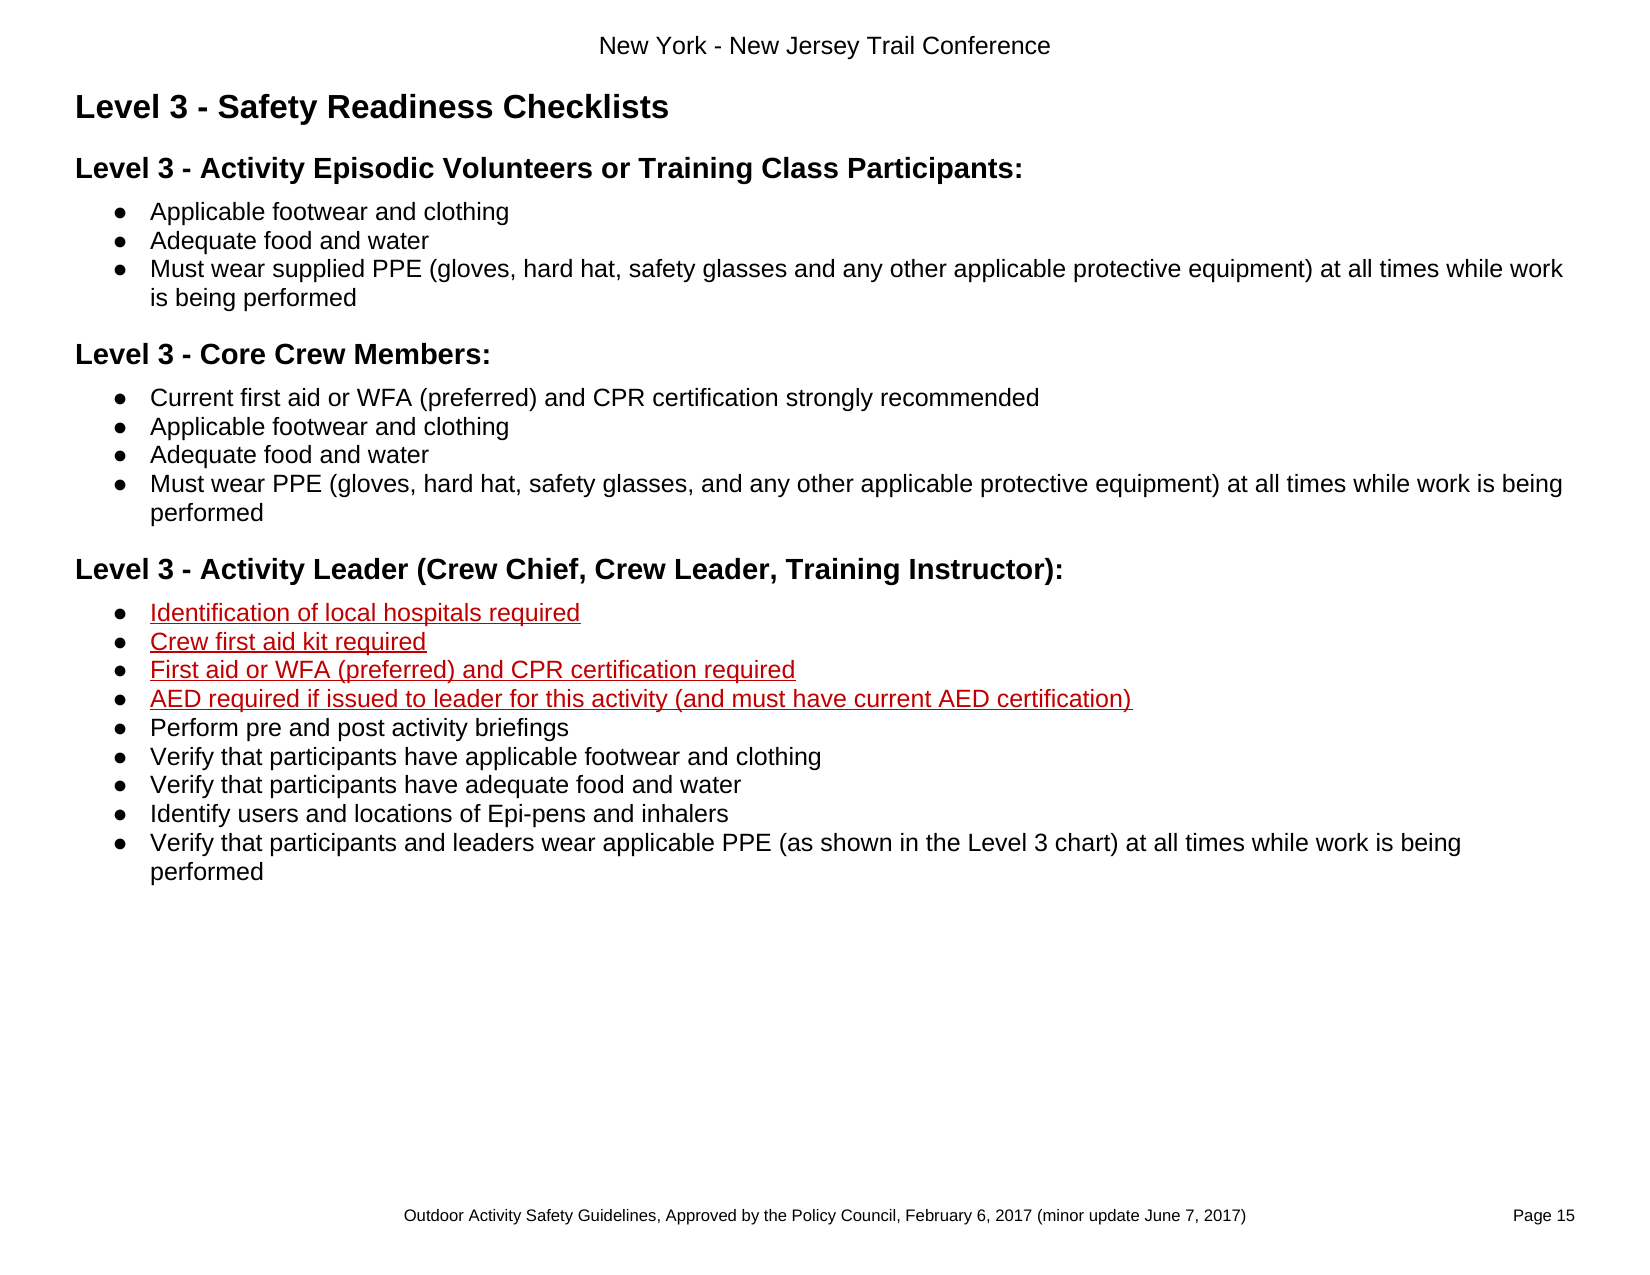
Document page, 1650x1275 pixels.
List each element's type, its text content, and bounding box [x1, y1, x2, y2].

list Verify that participants have applicable footwear and clothing [112, 742, 1575, 770]
list AED required if issued to leader for this activity (and must have current AED certification) [112, 684, 1575, 713]
subtitle Level 3 - Activity Leader (Crew Chief, Crew Leader, Training Instructor): [75, 552, 1575, 585]
list Verify that participants have adequate food and water [112, 770, 1575, 799]
list Adequate food and water [112, 226, 1575, 254]
list Must wear PPE (gloves, hard hat, safety glasses, and any other applicable protective equipment) at all times while work is being performed [112, 469, 1575, 527]
list Applicable footwear and clothing [112, 197, 1575, 226]
subtitle Level 3 - Core Crew Members: [75, 337, 1575, 371]
subtitle Level 3 - Activity Episodic Volunteers or Training Class Participants: [75, 151, 1575, 184]
list Identify users and locations of Epi-pens and inhalers [112, 799, 1575, 828]
list Current first aid or WFA (preferred) and CPR certification strongly recommended [112, 383, 1575, 412]
list Must wear supplied PPE (gloves, hard hat, safety glasses and any other applicable protective equipment) at all times while work is being performed [112, 254, 1575, 312]
list Perform pre and post activity briefings [112, 713, 1575, 742]
list Applicable footwear and clothing [112, 412, 1575, 441]
subtitle Level 3 - Safety Readiness Checklists [75, 87, 1575, 126]
list Identification of local hospitals required [112, 598, 1575, 627]
list Verify that participants and leaders wear applicable PPE (as shown in the Level 3 chart) at all times while work is being performed [112, 828, 1575, 885]
list Crew first aid kit required [112, 627, 1575, 655]
list Adequate food and water [112, 441, 1575, 469]
list First aid or WFA (preferred) and CPR certification required [112, 655, 1575, 684]
